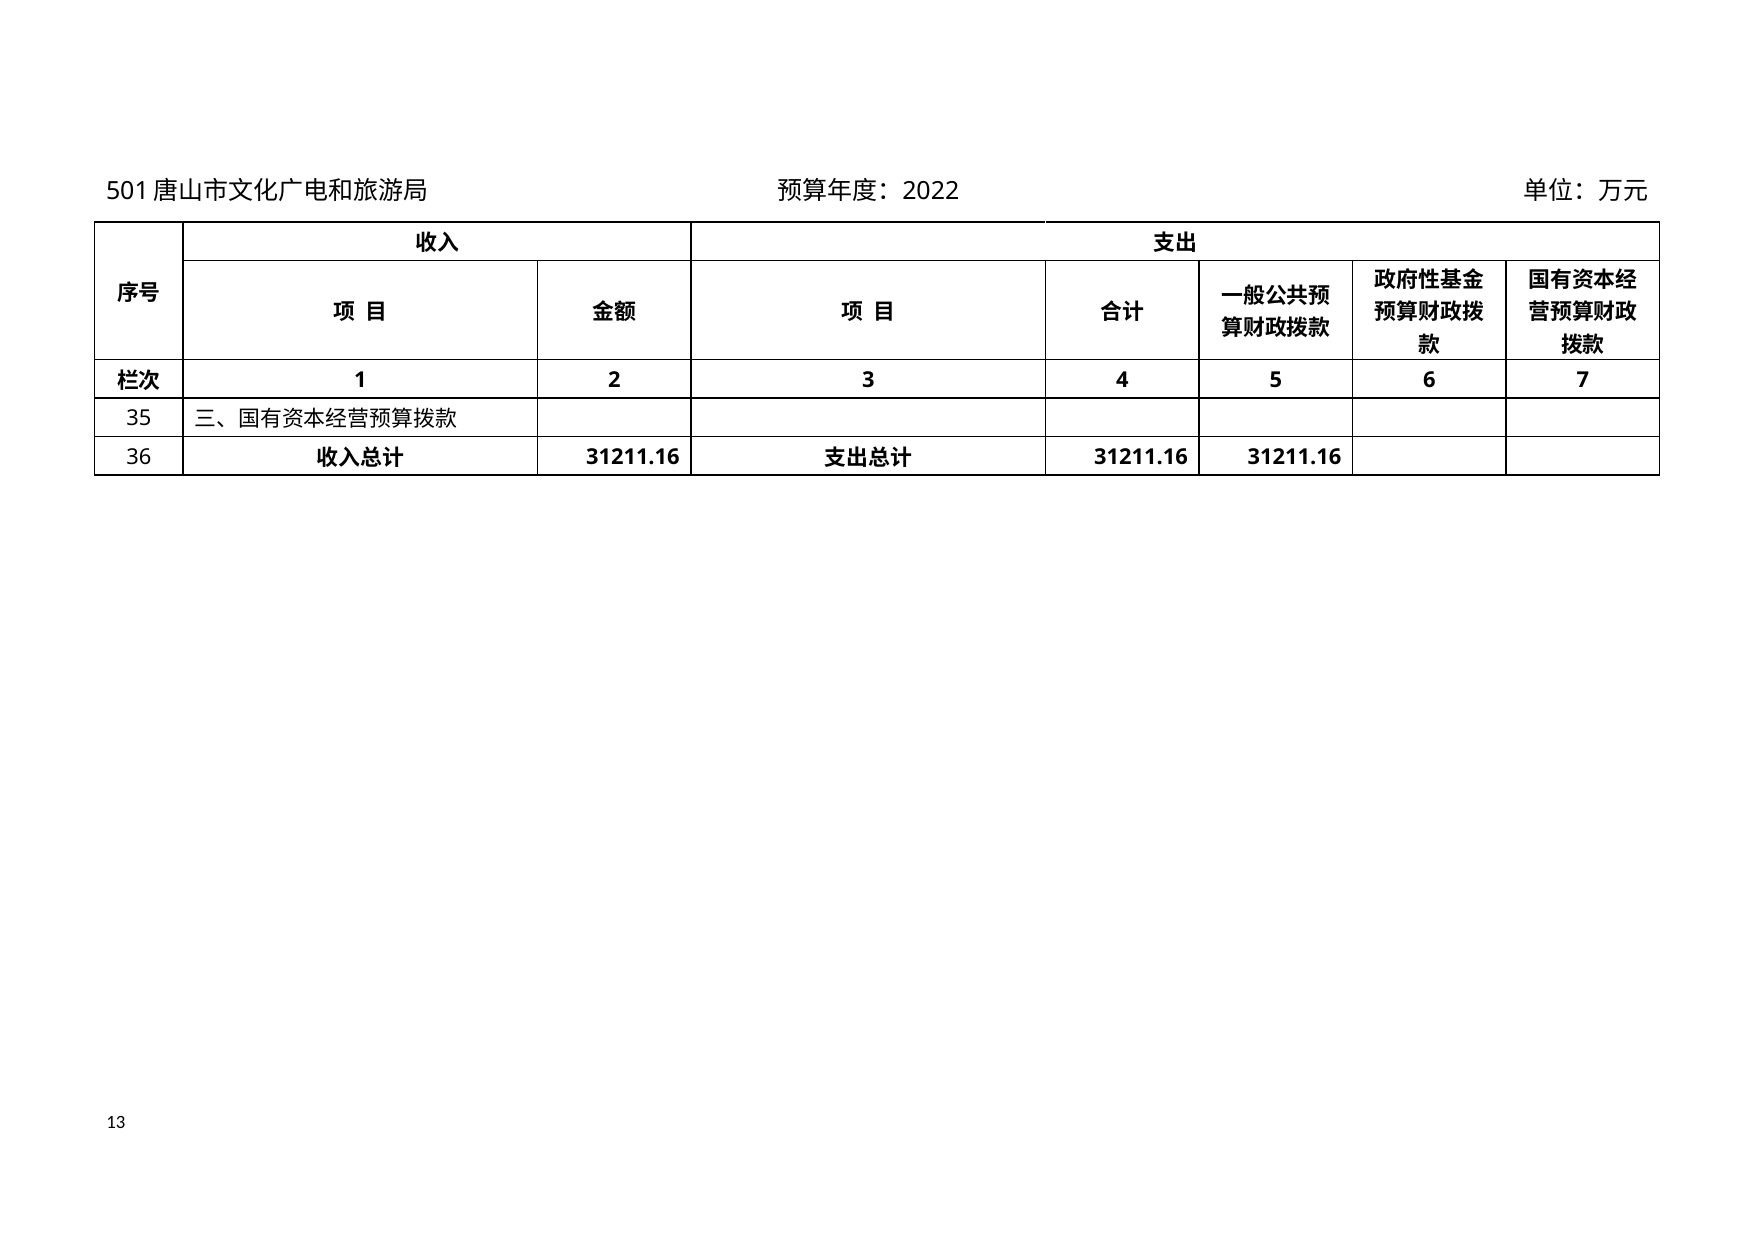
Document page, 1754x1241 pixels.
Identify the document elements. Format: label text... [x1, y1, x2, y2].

table_cell 31211.16 [1046, 437, 1198, 474]
table_cell 项 目 [692, 261, 1045, 359]
table_cell 序号 [95, 223, 182, 359]
table_cell 收入 [184, 223, 690, 260]
table_cell 6 [1353, 360, 1505, 397]
table_cell 2 [538, 360, 690, 397]
table_cell 金额 [538, 261, 690, 359]
table_cell [1353, 399, 1505, 436]
table_cell 栏次 [95, 360, 182, 397]
table_cell 政府性基金预算财政拨款 [1353, 261, 1505, 359]
table_cell [692, 399, 1045, 436]
table_cell 支出总计 [692, 437, 1045, 474]
table_cell [1507, 437, 1659, 474]
table_cell 31211.16 [538, 437, 690, 474]
table_header 501唐山市文化广电和旅游局 [95, 156, 690, 221]
table_cell 3 [692, 360, 1045, 397]
table_cell [1507, 399, 1659, 436]
table_cell 合计 [1046, 261, 1198, 359]
table_cell [1353, 437, 1505, 474]
table_cell 收入总计 [184, 437, 537, 474]
table_header 预算年度：2022 [692, 156, 1045, 221]
table_cell 7 [1507, 360, 1659, 397]
table_cell 35 [95, 399, 182, 436]
table_cell 5 [1200, 360, 1352, 397]
table_cell [538, 399, 690, 436]
table_cell 一般公共预算财政拨款 [1200, 261, 1352, 359]
table_cell 31211.16 [1200, 437, 1352, 474]
table_cell 支出 [692, 223, 1659, 260]
table_cell [1200, 399, 1352, 436]
table_cell 三、国有资本经营预算拨款 [184, 399, 537, 436]
table_cell 36 [95, 437, 182, 474]
table_header 单位：万元 [1046, 156, 1659, 221]
table_cell 项 目 [184, 261, 537, 359]
table_cell 4 [1046, 360, 1198, 397]
table_cell [1046, 399, 1198, 436]
table_cell 国有资本经营预算财政拨款 [1507, 261, 1659, 359]
table_cell 1 [184, 360, 537, 397]
